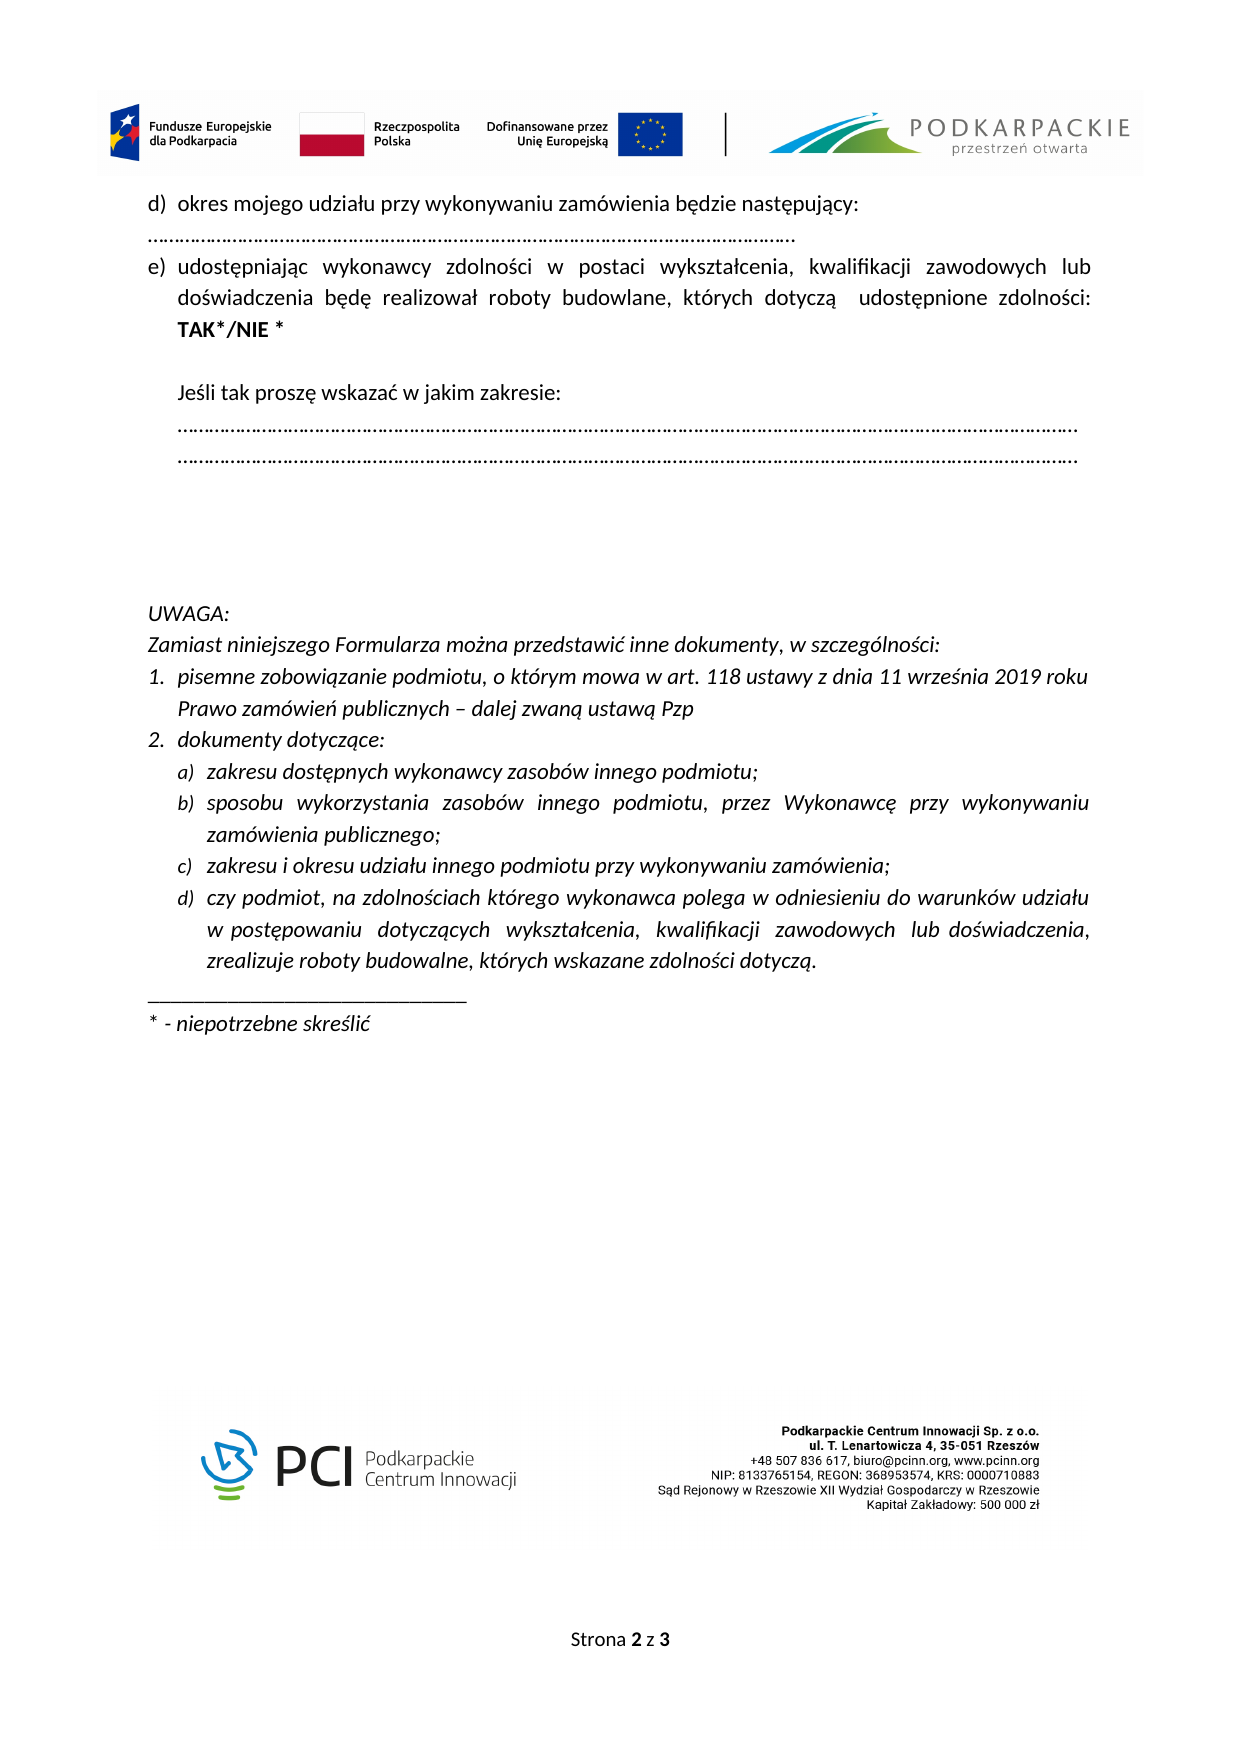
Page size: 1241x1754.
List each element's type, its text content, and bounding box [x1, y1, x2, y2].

list dokumenty dotyczące: [148, 725, 1093, 753]
text ____________________________ [148, 978, 1093, 1006]
picture [97, 90, 1144, 176]
list udostępniając wykonawcy zdolności w postaci wykształcenia, kwalifikacji zawodowych lub doświadczenia będę realizował roboty budowlane, których dotyczą udostępnione zdolności: TAK*/NIE * [148, 252, 1093, 343]
list zakresu i okresu udziału innego podmiotu przy wykonywaniu zamówienia; [177, 852, 1093, 879]
list pisemne zobowiązanie podmiotu, o którym mowa w art. 118 ustawy z dnia 11 września 2019 roku Prawo zamówień publicznych – dalej zwaną ustawą Pzp [148, 662, 1093, 722]
list okres mojego udziału przy wykonywaniu zamówienia będzie następujący: [148, 189, 1093, 217]
text ……………………………………………………………………………………………………………………………………………………………………………………………………………………………………………………………………………………………………………… [177, 410, 1093, 469]
text Zamiast niniejszego Formularza można przedstawić inne dokumenty, w szczególności: [148, 631, 1093, 659]
text …………………………………………………………………………………………………………… [148, 220, 1093, 248]
list sposobu wykorzystania zasobów innego podmiotu, przez Wykonawcę przy wykonywaniu zamówienia publicznego; [177, 788, 1093, 848]
list czy podmiot, na zdolnościach którego wykonawca polega w odniesieniu do warunków udziału w postępowaniu dotyczących wykształcenia, kwalifikacji zawodowych lub doświadczenia, zrealizuje roboty budowalne, których wskazane zdolności dotyczą. [177, 883, 1093, 974]
text * - niepotrzebne skreślić [148, 1009, 1093, 1037]
list zakresu dostępnych wykonawcy zasobów innego podmiotu; [177, 757, 1093, 785]
text UWAGA: [148, 599, 1093, 627]
picture [152, 1386, 1088, 1550]
text Jeśli tak proszę wskazać w jakim zakresie: [177, 378, 1093, 406]
